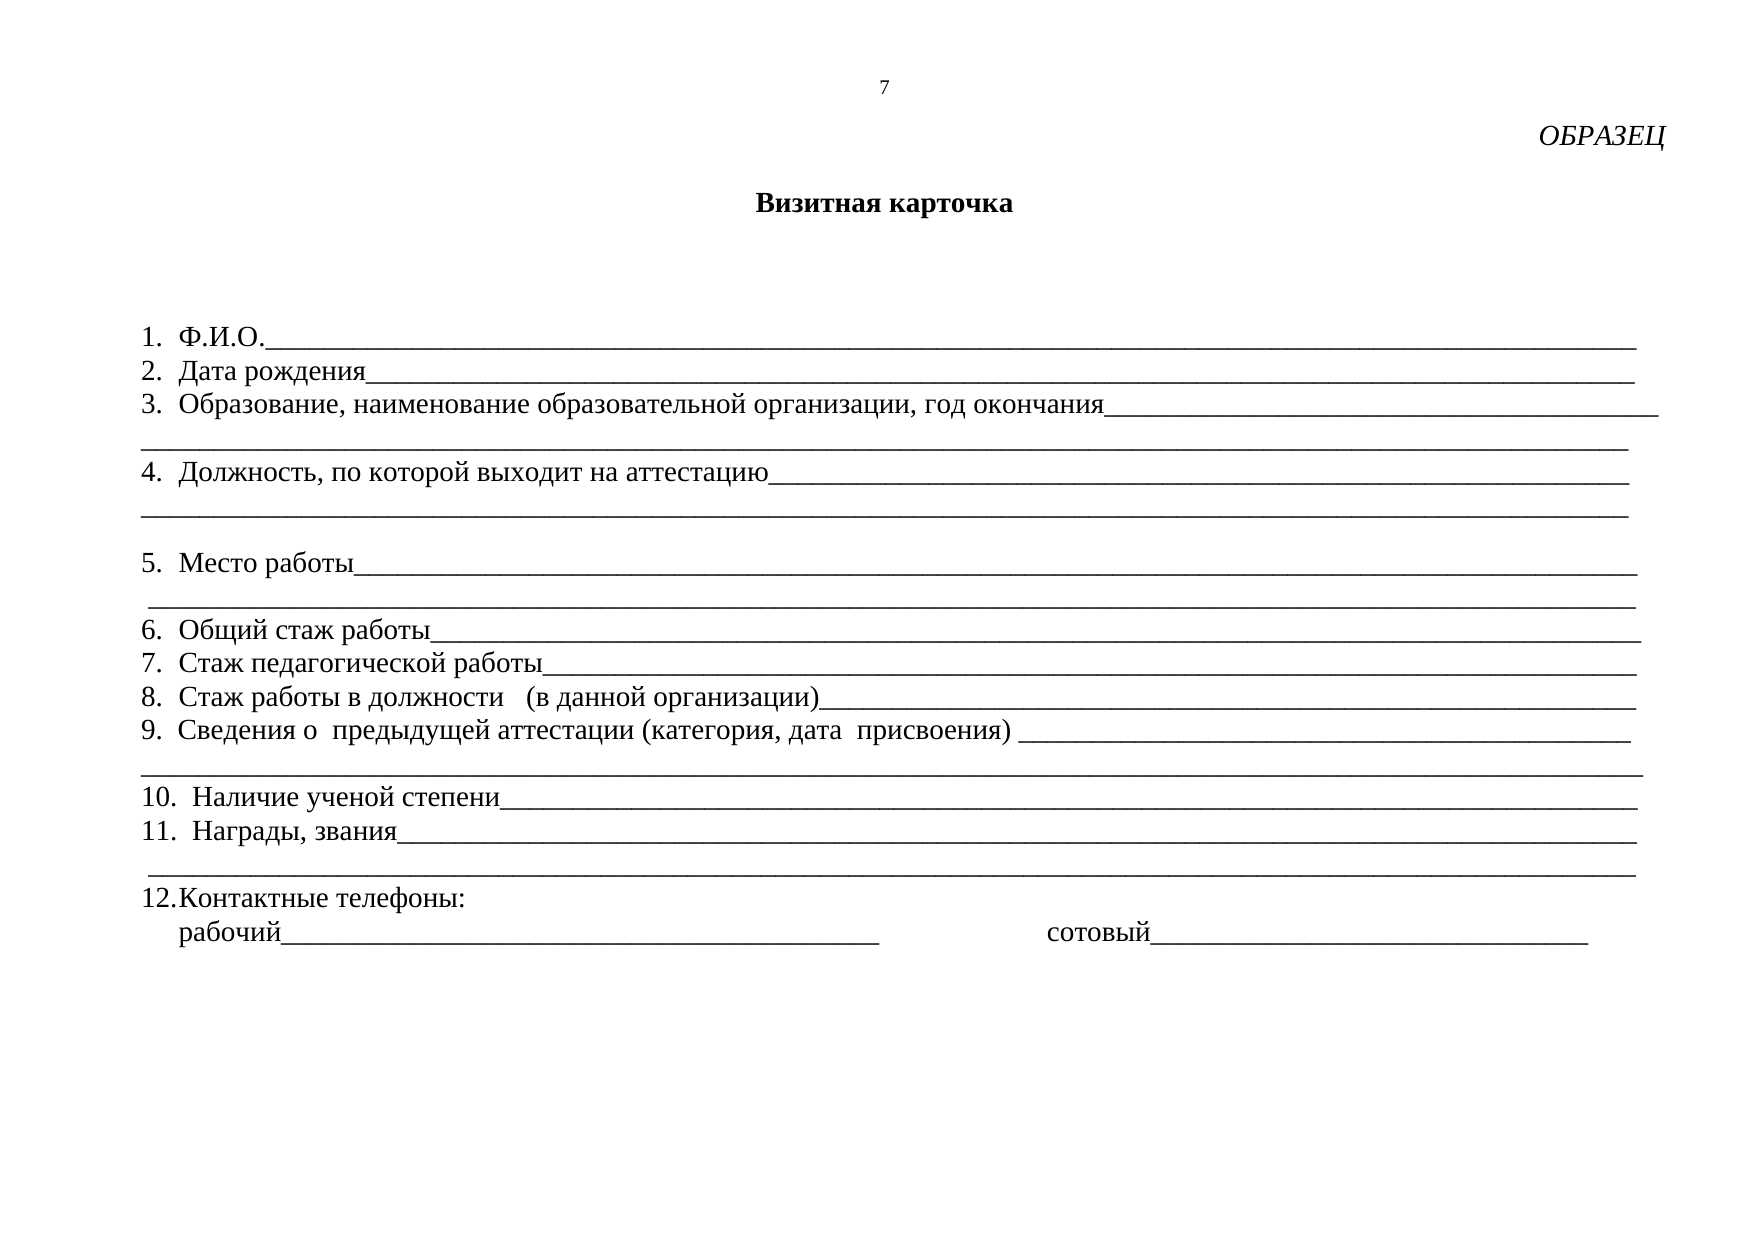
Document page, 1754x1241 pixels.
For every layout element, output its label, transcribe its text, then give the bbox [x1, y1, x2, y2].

list Должность, по которой выходит на аттестацию___________________________________________________________ [141, 454, 1665, 487]
text 10. Наличие ученой степени______________________________________________________________________________ [141, 779, 1665, 813]
text ______________________________________________________________________________________________________ [141, 487, 1665, 521]
text ______________________________________________________________________________________________________ [141, 847, 1665, 880]
text 11. Награды, звания_____________________________________________________________________________________ [141, 813, 1665, 847]
list Общий стаж работы___________________________________________________________________________________ [141, 612, 1665, 645]
text Визитная карточка [103, 185, 1665, 219]
list Контактные телефоны: [141, 880, 1665, 914]
text 9. Сведения о предыдущей аттестации (категория, дата присвоения) __________________________________________ [141, 712, 1665, 746]
text _______________________________________________________________________________________________________ [141, 746, 1665, 779]
list Стаж работы в должности (в данной организации)________________________________________________________ [141, 679, 1665, 712]
list Место работы________________________________________________________________________________________ [141, 545, 1665, 578]
list Образование, наименование образовательной организации, год окончания______________________________________ [141, 387, 1665, 420]
text ОБРАЗЕЦ [103, 118, 1665, 152]
list Ф.И.О.______________________________________________________________________________________________ [141, 319, 1665, 353]
list Дата рождения_______________________________________________________________________________________ [141, 353, 1665, 387]
text ______________________________________________________________________________________________________ [141, 420, 1665, 454]
text ______________________________________________________________________________________________________ [141, 578, 1665, 612]
list Стаж педагогической работы___________________________________________________________________________ [141, 645, 1665, 679]
text рабочий_________________________________________ сотовый______________________________ [141, 914, 1665, 947]
